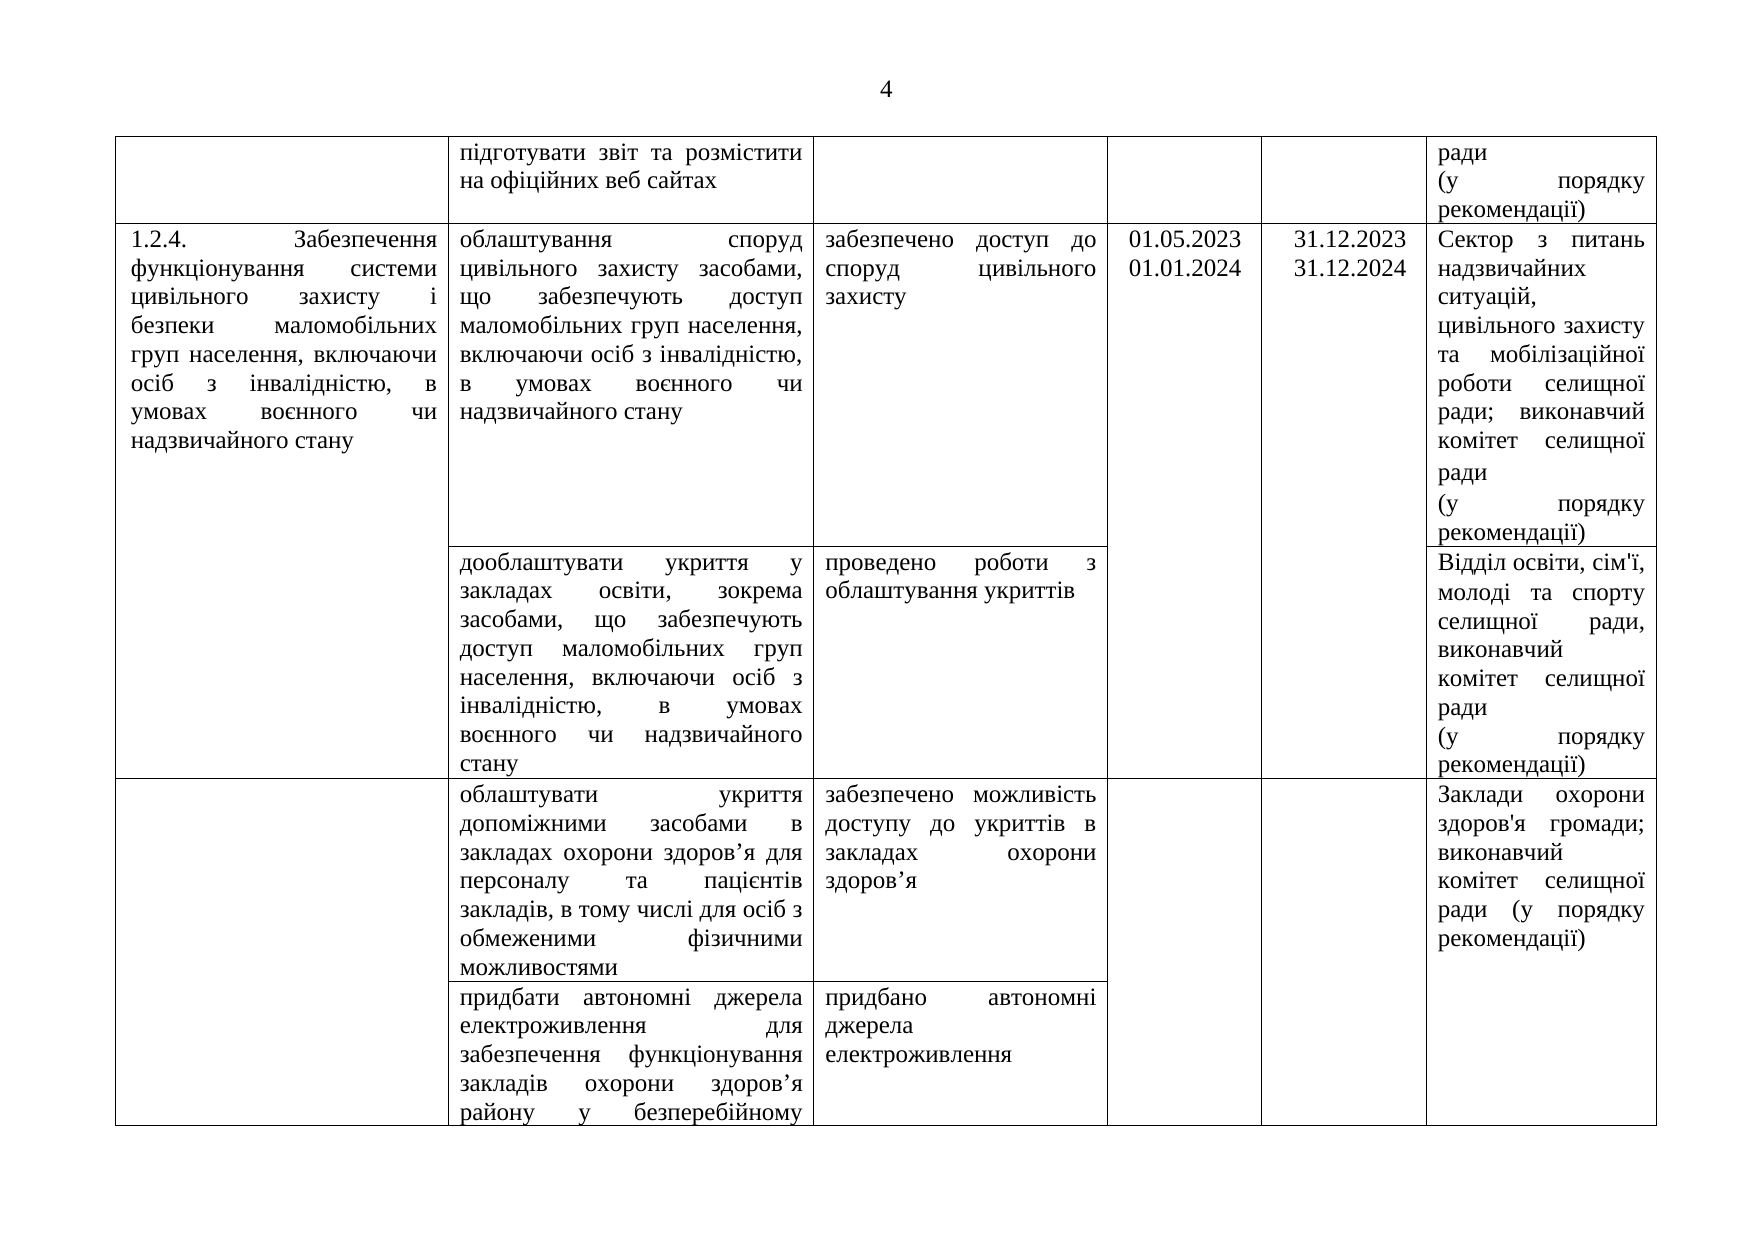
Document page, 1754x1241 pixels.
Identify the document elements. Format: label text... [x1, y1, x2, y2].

table_cell 1.2.4. Забезпечення функціонування системи цивільного захисту і безпеки маломобільних груп населення, включаючи осіб з інвалідністю, в умовах воєнного чи надзвичайного стану [116, 224, 448, 778]
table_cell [116, 137, 448, 223]
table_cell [814, 137, 1107, 223]
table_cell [814, 982, 1107, 1125]
table_cell Відділ освіти, сім'ї, молоді та спорту селищної ради, виконавчий комітет селищної ради (у порядку рекомендації) [1427, 547, 1656, 778]
table_cell забезпечено доступ до споруд цивільного захисту [814, 224, 1107, 546]
table_cell Сектор з питань надзвичайних ситуацій, цивільного захисту та мобілізаційної роботи селищної ради; виконавчий комітет селищної ради (у порядку рекомендації) [1427, 224, 1656, 546]
table_cell [1262, 779, 1426, 1125]
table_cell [1108, 137, 1261, 223]
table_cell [1427, 137, 1656, 223]
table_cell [1262, 137, 1426, 223]
table_cell проведено роботи з облаштування укриттів [814, 547, 1107, 778]
table_cell [116, 779, 448, 1125]
table_cell [1108, 779, 1261, 1125]
table_cell дооблаштувати укриття у закладах освіти, зокрема засобами, що забезпечують доступ маломобільних груп населення, включаючи осіб з інвалідністю, в умовах воєнного чи надзвичайного стану [449, 547, 813, 778]
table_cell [449, 982, 813, 1125]
table_cell облаштувати укриття допоміжними засобами в закладах охорони здоров’я для персоналу та пацієнтів закладів, в тому числі для осіб з обмеженими фізичними можливостями [449, 779, 813, 981]
table_cell Заклади охорони здоров'я громади; виконавчий комітет селищної ради (у порядку рекомендації) [1427, 779, 1656, 1125]
table_cell 31.12.2023 31.12.2024 [1262, 224, 1426, 778]
table_cell облаштування споруд цивільного захисту засобами, що забезпечують доступ маломобільних груп населення, включаючи осіб з інвалідністю, в умовах воєнного чи надзвичайного стану [449, 224, 813, 546]
table_cell 01.05.2023 01.01.2024 [1108, 224, 1261, 778]
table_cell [449, 137, 813, 223]
table_cell забезпечено можливість доступу до укриттів в закладах охорони здоров’я [814, 779, 1107, 981]
